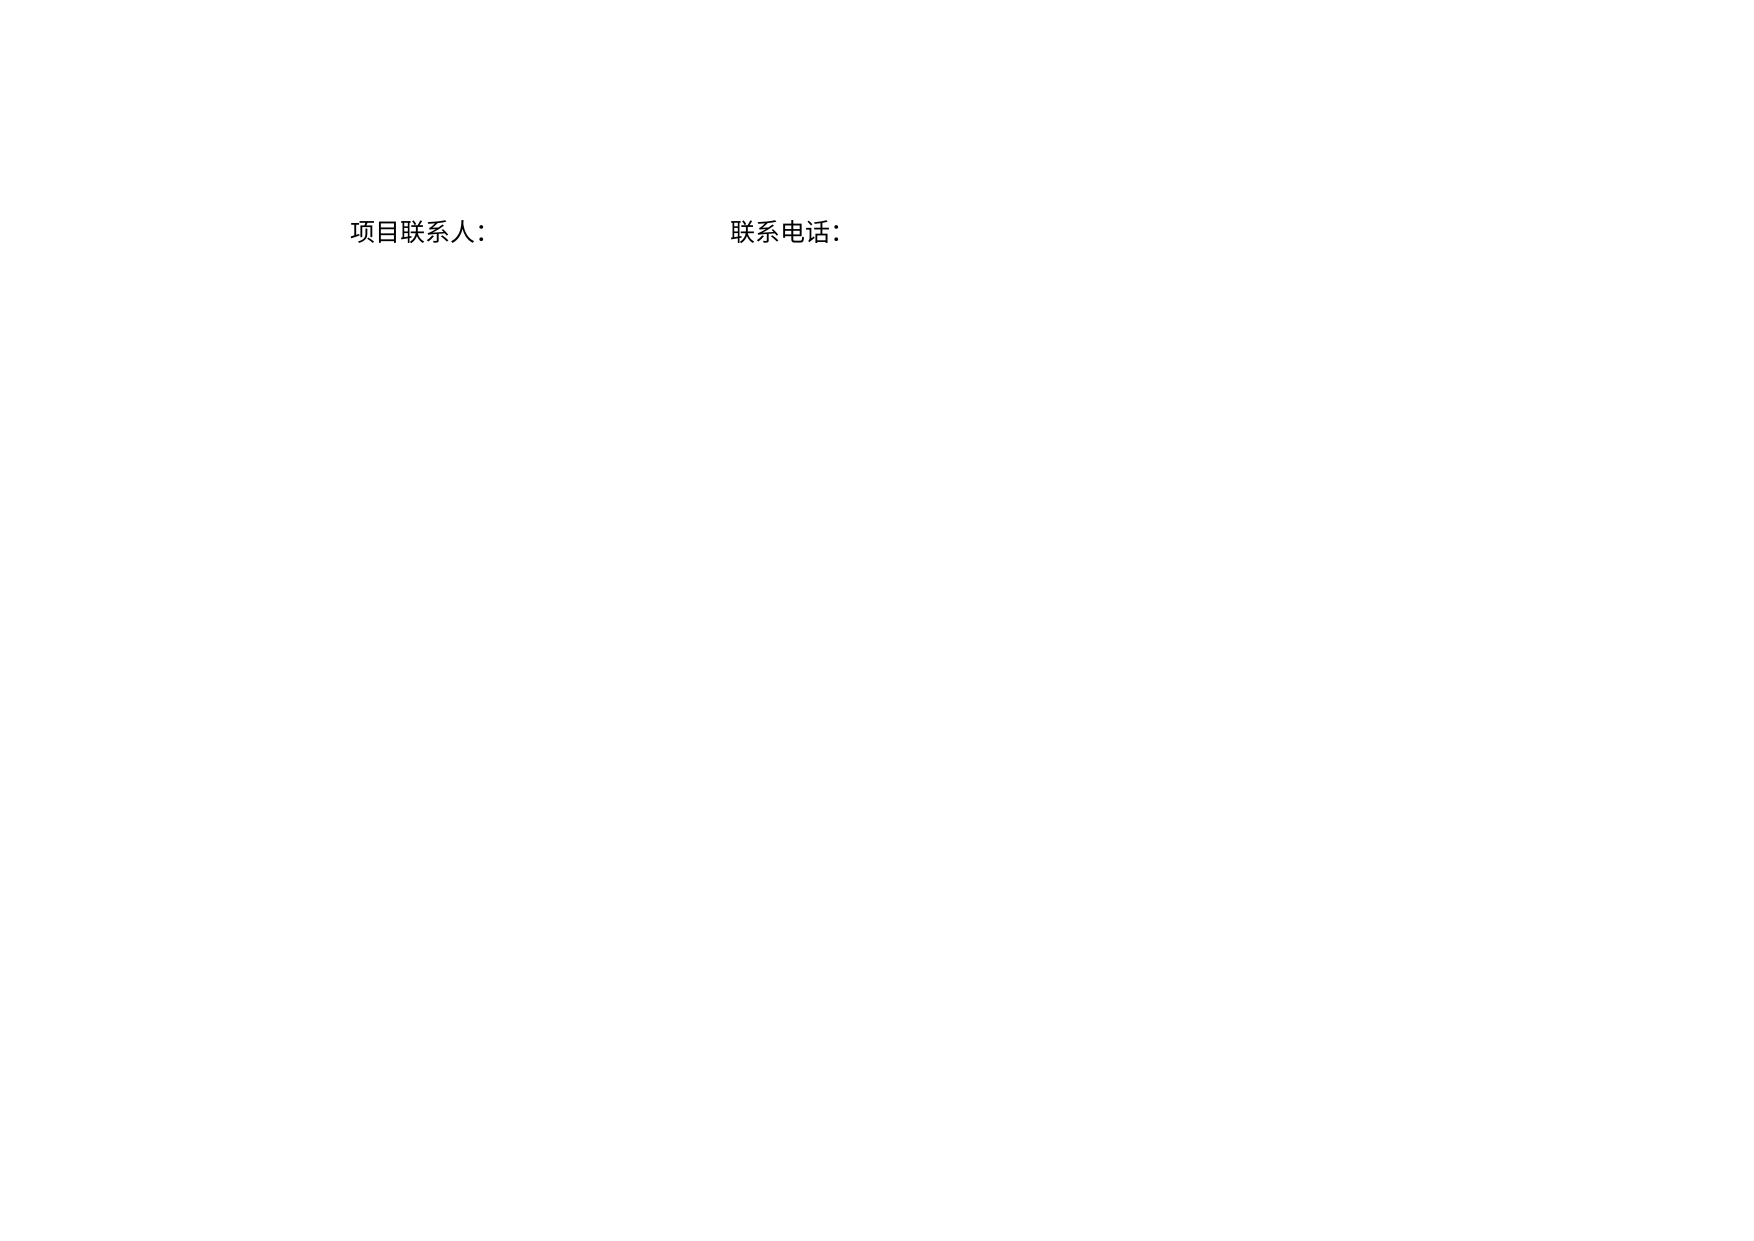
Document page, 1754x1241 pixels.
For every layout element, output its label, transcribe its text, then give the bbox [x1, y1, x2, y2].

text 项目联系人： 联系电话： [150, 198, 1604, 263]
